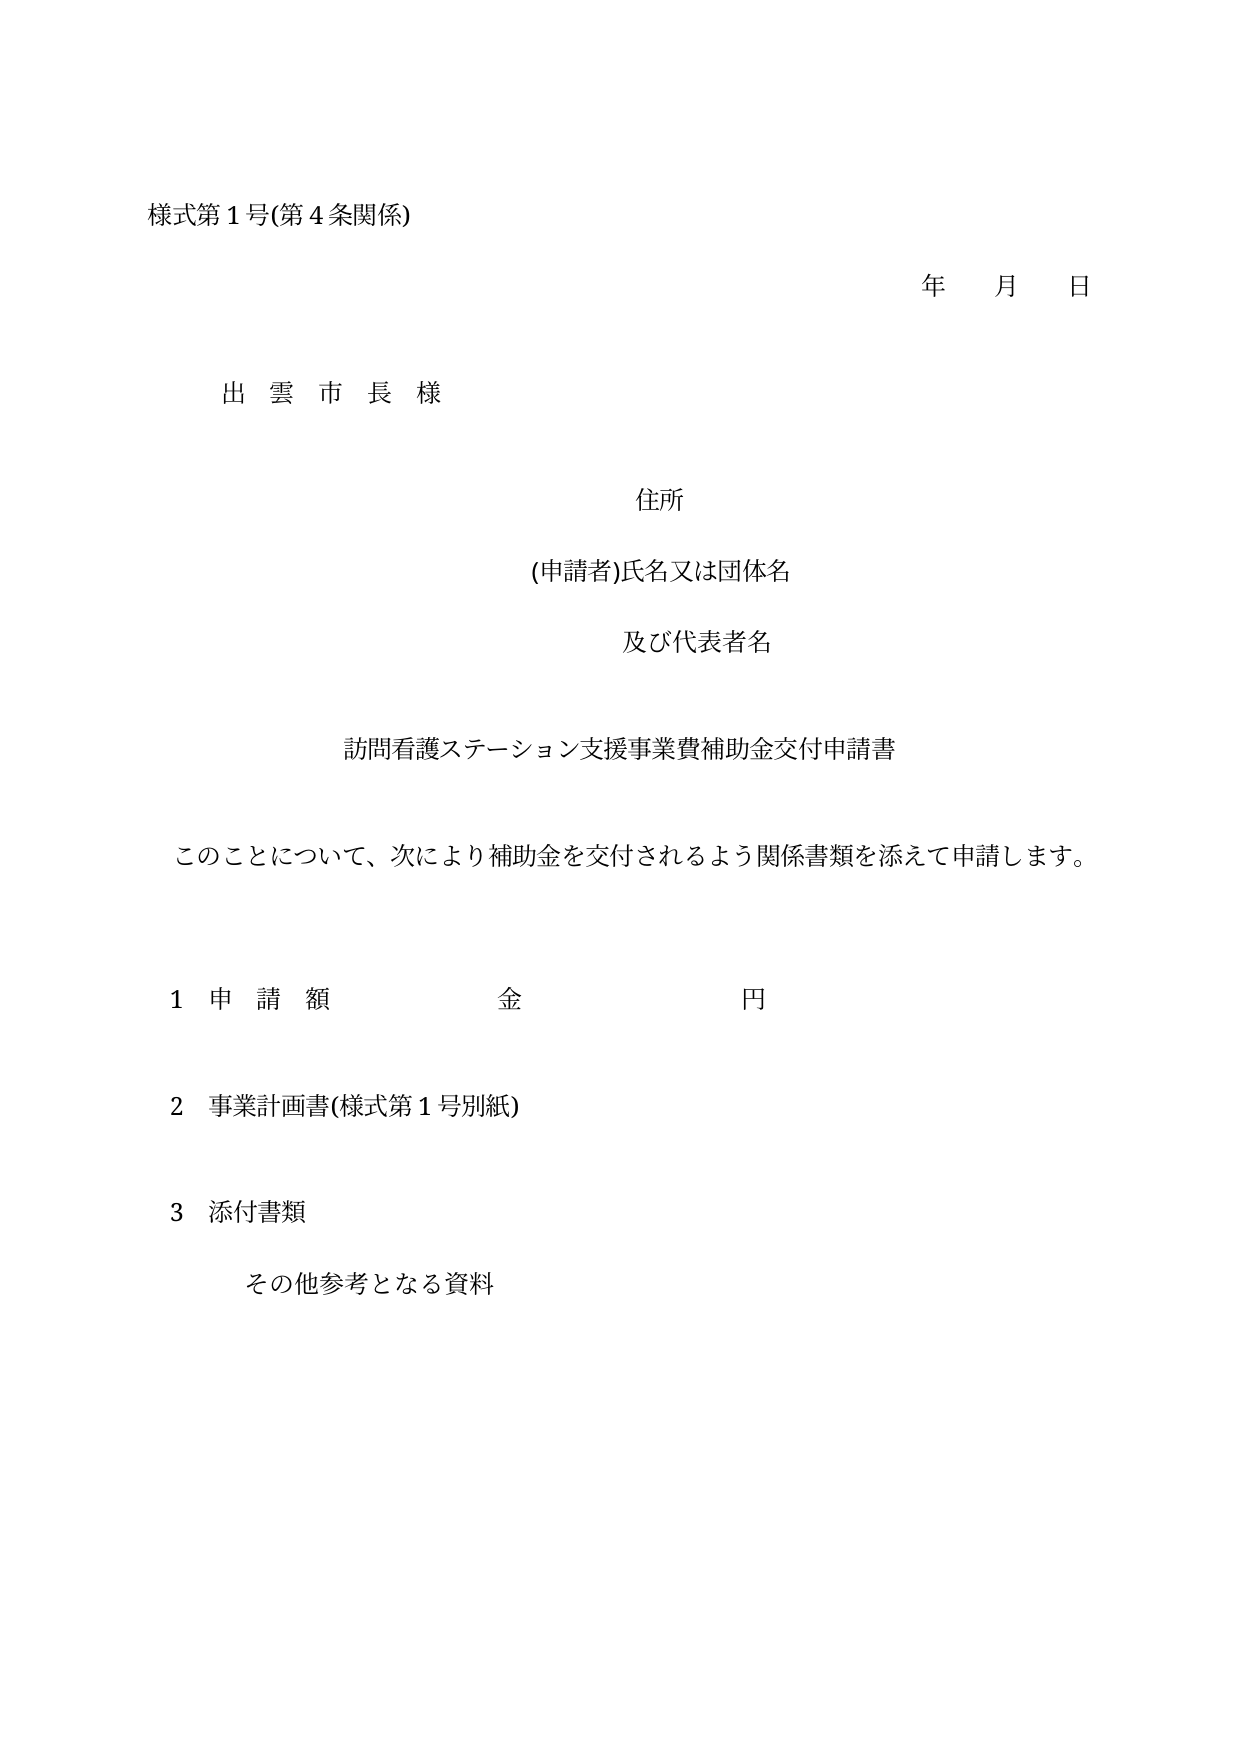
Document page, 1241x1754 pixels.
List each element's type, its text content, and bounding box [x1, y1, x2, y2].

text 出 雲 市 長 様 [148, 356, 1092, 427]
text 3 添付書類 [169, 1176, 1092, 1247]
text 1 申 請 額 金 円 [169, 962, 1092, 1033]
text 及び代表者名 [148, 606, 1092, 677]
text 訪問看護ステーション支援事業費補助金交付申請書 [148, 712, 1092, 784]
text 年 月 日 [148, 249, 1092, 321]
text 様式第1号(第4条関係) [148, 178, 1092, 249]
text このことについて、次により補助金を交付されるよう関係書類を添えて申請します。 [148, 819, 1092, 891]
text その他参考となる資料 [169, 1247, 1092, 1318]
text (申請者)氏名又は団体名 [148, 534, 1092, 606]
text 住所 [148, 463, 1092, 534]
text 2 事業計画書(様式第1号別紙) [169, 1069, 1092, 1140]
